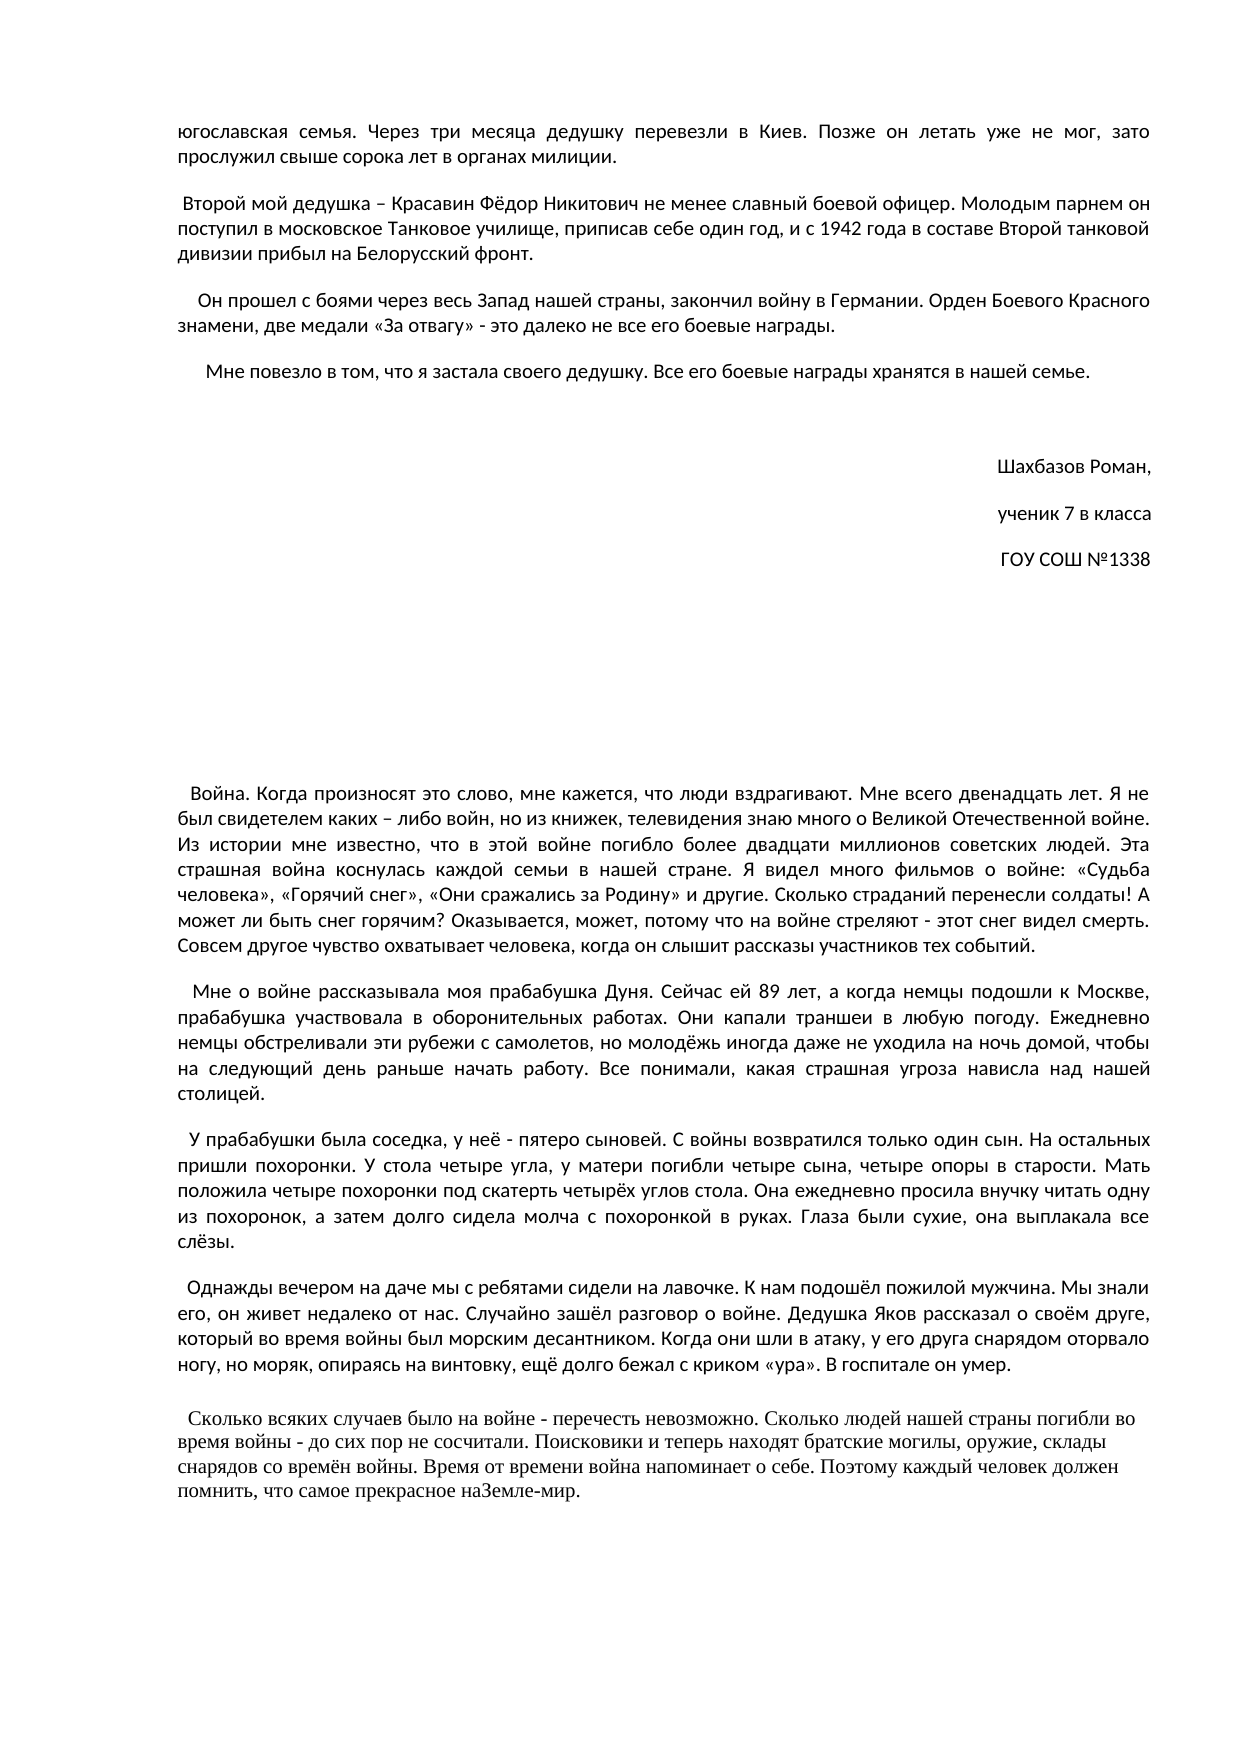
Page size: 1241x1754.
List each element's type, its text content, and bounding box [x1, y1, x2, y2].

text ученик 7 в класса [177, 500, 1152, 525]
text Он прошел с боями через весь Запад нашей страны, закончил войну в Германии. Орден Боевого Красного знамени, две медали «За отвагу» - это далеко не все его боевые награды. [177, 287, 1152, 338]
text У прабабушки была соседка, у неё - пятеро сыновей. С войны возвратился только один сын. На остальных пришли похоронки. У стола четыре угла, у матери погибли четыре сына, четыре опоры в старости. Мать положила четыре похоронки под скатерть четырёх углов стола. Она ежедневно просила внучку читать одну из похоронок, а затем долго сидела молча с похоронкой в руках. Глаза были сухие, она выплакала все слёзы. [177, 1127, 1152, 1254]
text ГОУ СОШ №1338 [177, 546, 1152, 572]
text Шахбазов Роман, [177, 454, 1152, 479]
text Мне повезло в том, что я застала своего дедушку. Все его боевые награды хранятся в нашей семье. [177, 358, 1152, 384]
text Война. Когда произносят это слово, мне кажется, что люди вздрагивают. Мне всего двенадцать лет. Я не был свидетелем каких – либо войн, но из книжек, телевидения знаю много о Великой Отечественной войне. Из истории мне известно, что в этой войне погибло более двадцати миллионов советских людей. Эта страшная война коснулась каждой семьи в нашей стране. Я видел много фильмов о войне: «Судьба человека», «Горячий снег», «Они сражались за Родину» и другие. Сколько страданий перенесли солдаты! А может ли быть снег горячим? Оказывается, может, потому что на войне стреляют - этот снег видел смерть. Совсем другое чувство охватывает человека, когда он слышит рассказы участников тех событий. [177, 780, 1152, 958]
text Сколько всяких случаев было на войне - перечесть невозможно. Сколько людей нашей страны погибли во время войны - до сих пор не сосчитали. Поисковики и теперь находят братские могилы, оружие, склады снарядов со времён войны. Время от времени война напоминает о себе. Поэтому каждый человек должен помнить, что самое прекрасное наЗемле-мир. [177, 1405, 1152, 1502]
text Мне о войне рассказывала моя прабабушка Дуня. Сейчас ей 89 лет, а когда немцы подошли к Москве, прабабушка участвовала в оборонительных работах. Они капали траншеи в любую погоду. Ежедневно немцы обстреливали эти рубежи с самолетов, но молодёжь иногда даже не уходила на ночь домой, чтобы на следующий день раньше начать работу. Все понимали, какая страшная угроза нависла над нашей столицей. [177, 979, 1152, 1106]
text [177, 118, 1152, 169]
text Второй мой дедушка – Красавин Фёдор Никитович не менее славный боевой офицер. Молодым парнем он поступил в московское Танковое училище, приписав себе один год, и с 1942 года в составе Второй танковой дивизии прибыл на Белорусский фронт. [177, 190, 1152, 266]
text Однажды вечером на даче мы с ребятами сидели на лавочке. К нам подошёл пожилой мужчина. Мы знали его, он живет недалеко от нас. Случайно зашёл разговор о войне. Дедушка Яков рассказал о своём друге, который во время войны был морским десантником. Когда они шли в атаку, у его друга снарядом оторвало ногу, но моряк, опираясь на винтовку, ещё долго бежал с криком «ура». В госпитале он умер. [177, 1274, 1152, 1376]
